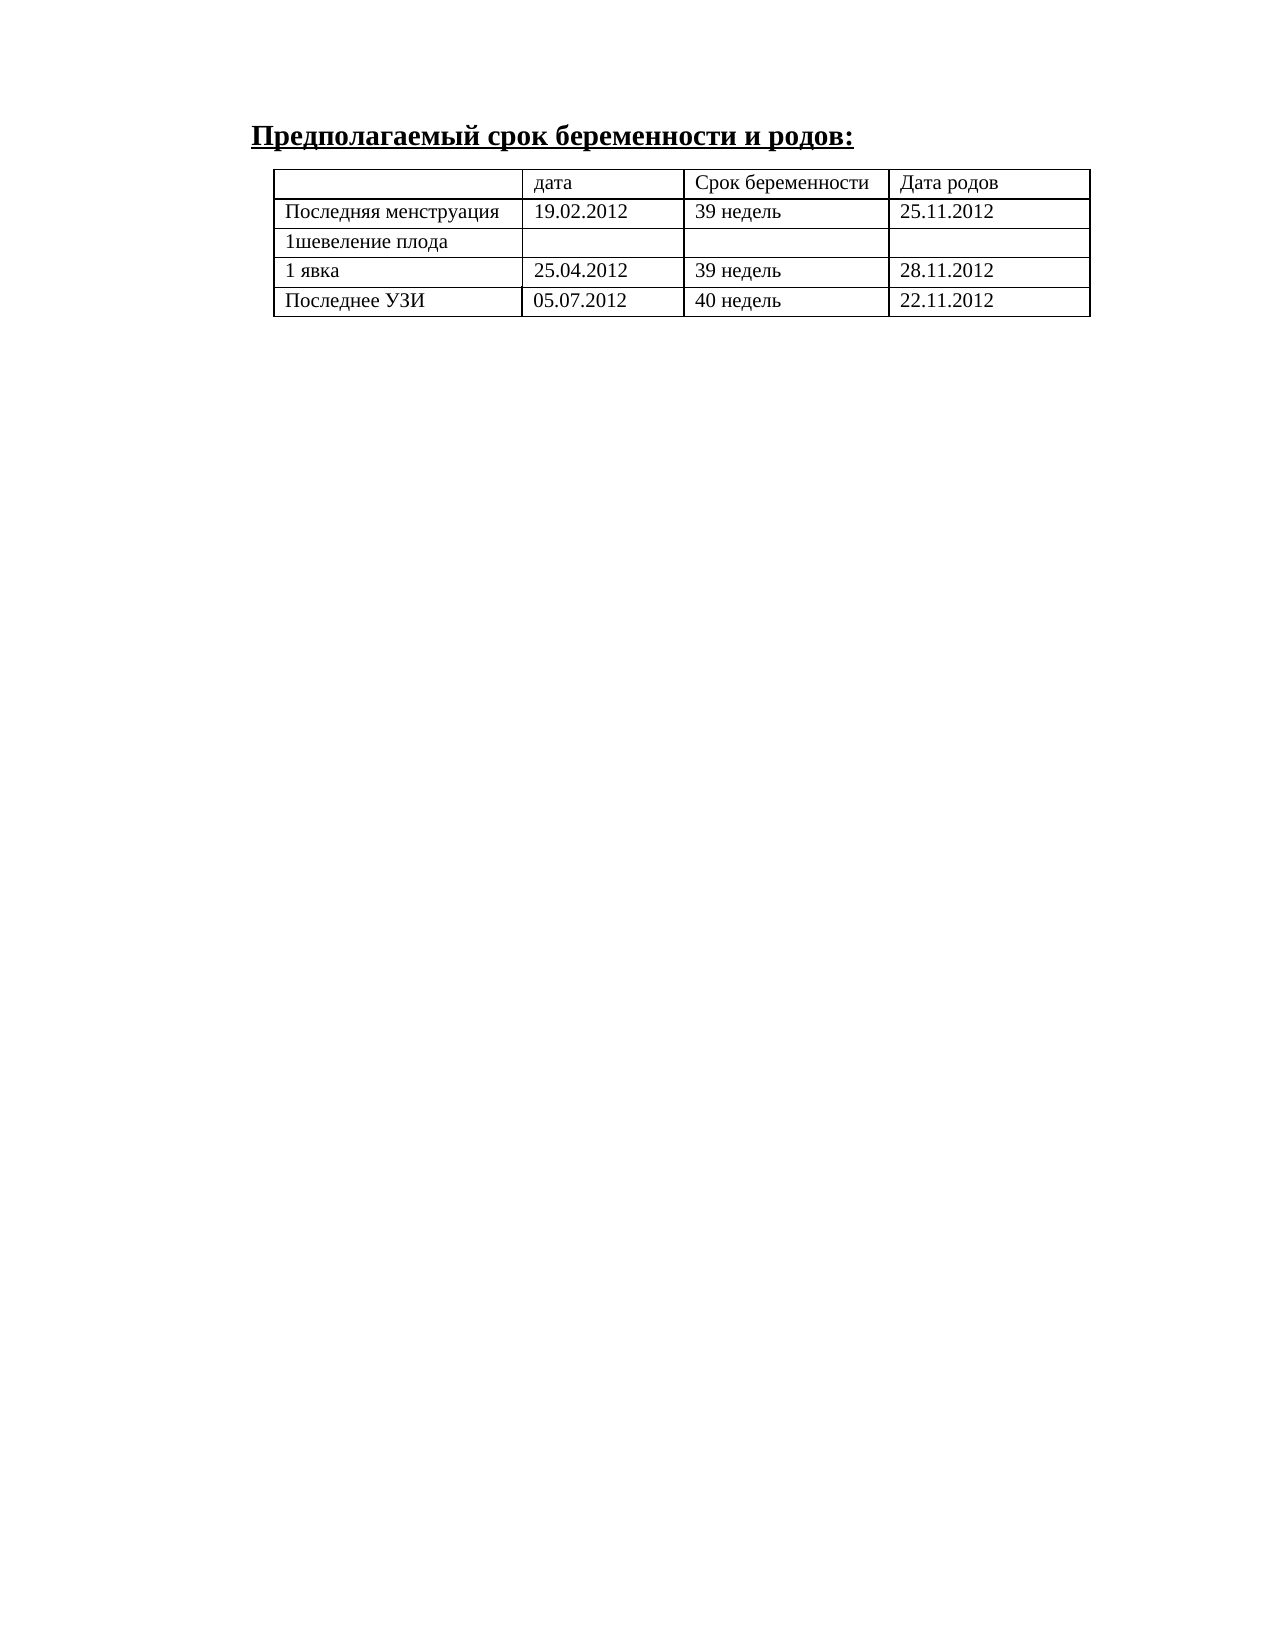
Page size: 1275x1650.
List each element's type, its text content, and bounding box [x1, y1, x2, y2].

table_cell 1 явка [275, 258, 522, 286]
table_cell 39 недель [685, 258, 888, 286]
table_cell [523, 229, 683, 257]
table_cell 39 недель [685, 200, 888, 227]
table_cell 40 недель [685, 288, 888, 316]
table_cell Последнее УЗИ [275, 288, 521, 316]
table_cell 1шевеление плода [275, 229, 522, 257]
table_cell Последняя менструация [275, 200, 522, 227]
table_header Срок беременности [685, 170, 888, 198]
table_header дата [523, 170, 683, 198]
table_cell 25.11.2012 [890, 200, 1089, 227]
table_cell 25.04.2012 [523, 258, 683, 286]
table_cell 19.02.2012 [523, 200, 683, 227]
table_cell 22.11.2012 [890, 288, 1089, 316]
table_cell [685, 229, 888, 257]
table_cell 28.11.2012 [890, 258, 1089, 286]
table_cell [890, 229, 1089, 257]
table_cell 05.07.2012 [523, 288, 683, 316]
table_header [275, 170, 522, 198]
text Предполагаемый срок беременности и родов: [177, 118, 1186, 152]
table_header Дата родов [890, 170, 1089, 198]
